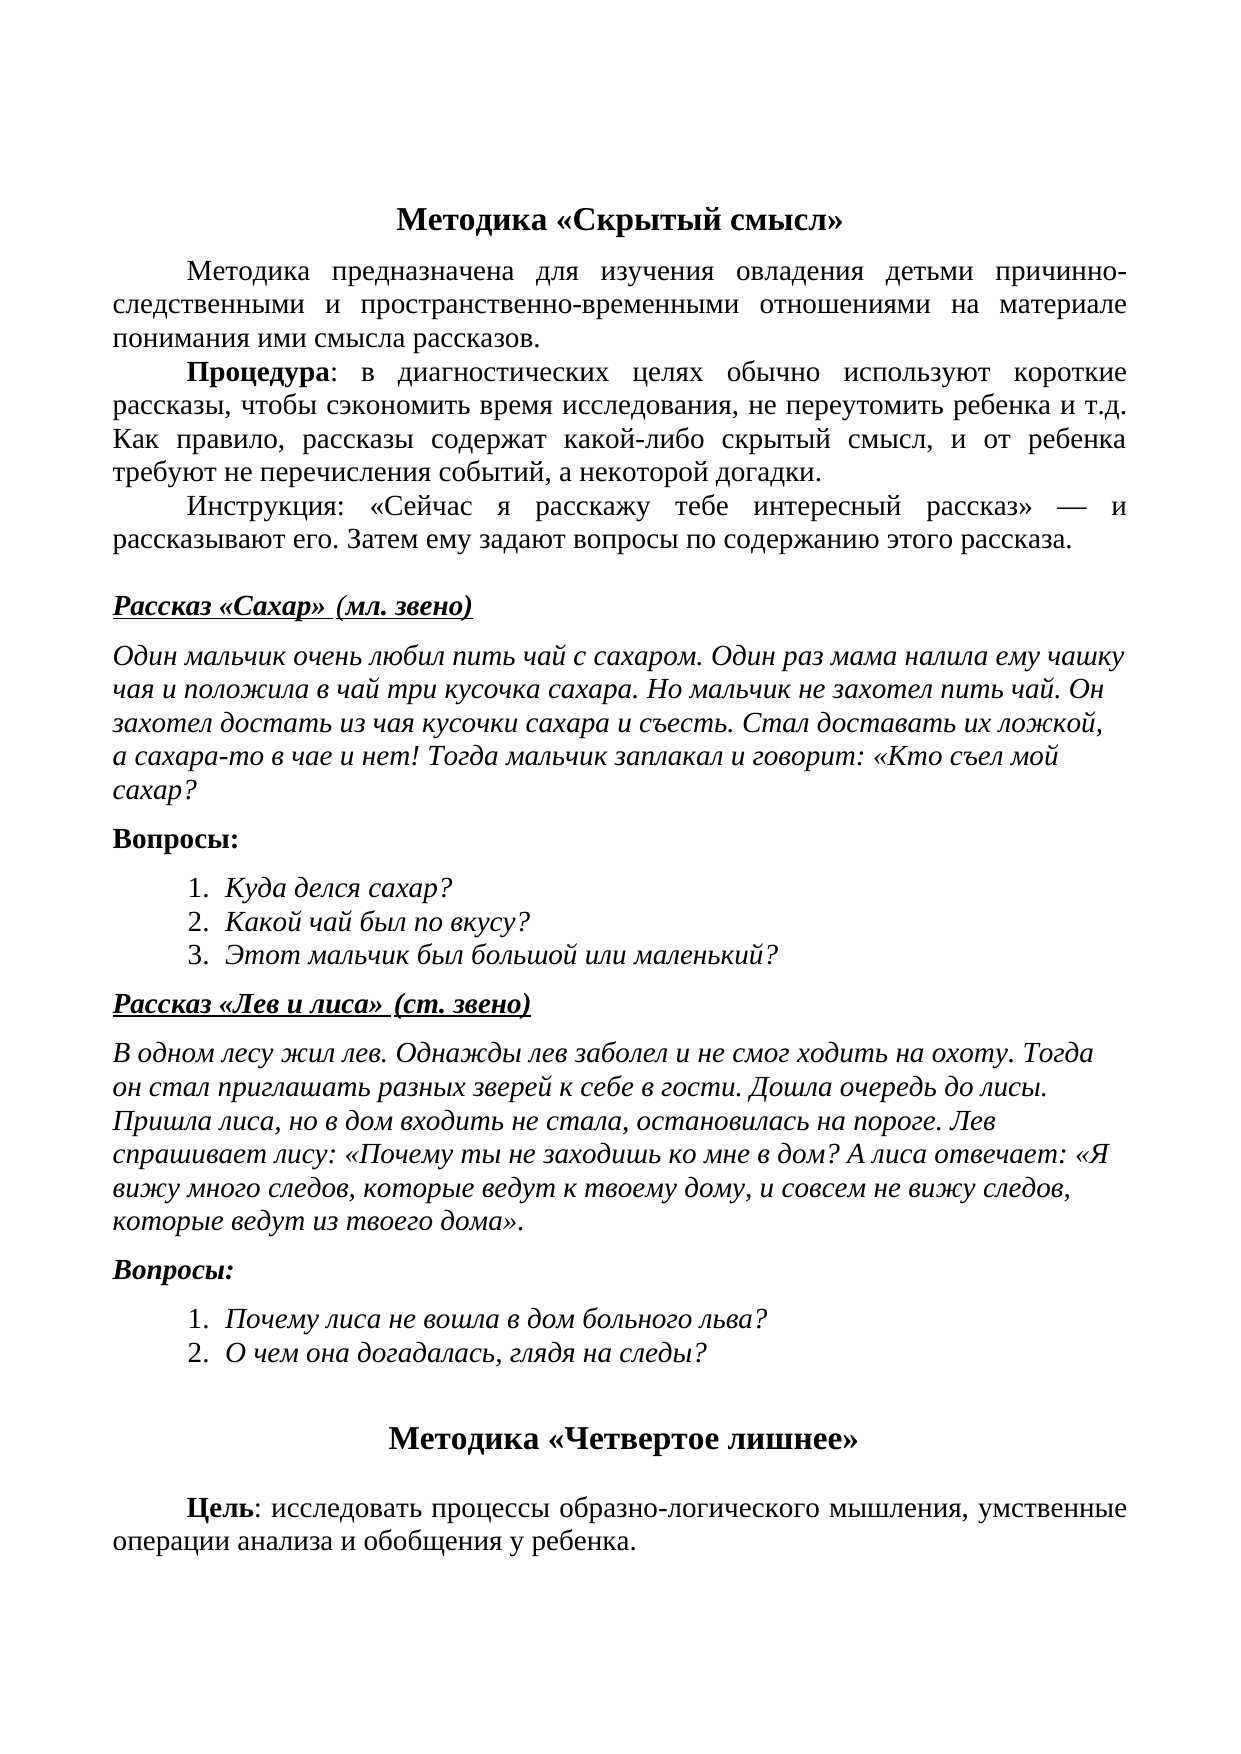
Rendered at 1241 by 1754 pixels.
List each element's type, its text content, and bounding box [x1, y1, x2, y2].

text Вопросы: [112, 1252, 1128, 1286]
text Методика «Четвертое лишнее» [112, 1418, 1128, 1456]
text Цель: исследовать процессы образно-логического мышления, умственные операции анализа и обобщения у ребенка. [112, 1490, 1128, 1557]
list Почему лиса не вошла в дом больного льва? [187, 1302, 1128, 1335]
text Рассказ «Лев и лиса» (ст. звено) [112, 986, 1128, 1020]
list О чем она догадалась, глядя на следы? [187, 1335, 1128, 1369]
text Процедура: в диагностических целях обычно используют короткие рассказы, чтобы сэкономить время исследования, не переутомить ребенка и т.д. Как правило, рассказы содержат какой-либо скрытый смысл, и от ребенка требуют не перечисления событий, а некоторой догадки. [112, 354, 1128, 488]
text Инструкция: «Сейчас я расскажу тебе интересный рассказ» — и рассказывают его. Затем ему задают вопросы по содержанию этого рассказа. [112, 488, 1128, 555]
text Методика «Скрытый смысл» [112, 199, 1128, 237]
list Куда делся сахар? [187, 870, 1128, 904]
text Один мальчик очень любил пить чай с сахаром. Один раз мама налила ему чашку чая и положила в чай три кусочка сахара. Но мальчик не захотел пить чай. Он захотел достать из чая кусочки сахара и съесть. Стал доставать их ложкой, а сахара-то в чае и нет! Тогда мальчик заплакал и говорит: «Кто съел мой сахар? [112, 638, 1128, 805]
text Методика предназначена для изучения овладения детьми причинно-следственными и пространственно-временными отношениями на материале понимания ими смысла рассказов. [112, 253, 1128, 354]
text Вопросы: [112, 821, 1128, 854]
text Рассказ «Сахар» (мл. звено) [112, 588, 1128, 622]
list Этот мальчик был большой или маленький? [187, 937, 1128, 971]
list Какой чай был по вкусу? [187, 904, 1128, 937]
text В одном лесу жил лев. Однажды лев заболел и не смог ходить на охоту. Тогда он стал приглашать разных зверей к себе в гости. Дошла очередь до лисы. Пришла лиса, но в дом входить не стала, остановилась на пороге. Лев спрашивает лису: «Почему ты не заходишь ко мне в дом? А лиса отвечает: «Я вижу много следов, которые ведут к твоему дому, и совсем не вижу следов, которые ведут из твоего дома». [112, 1036, 1128, 1237]
